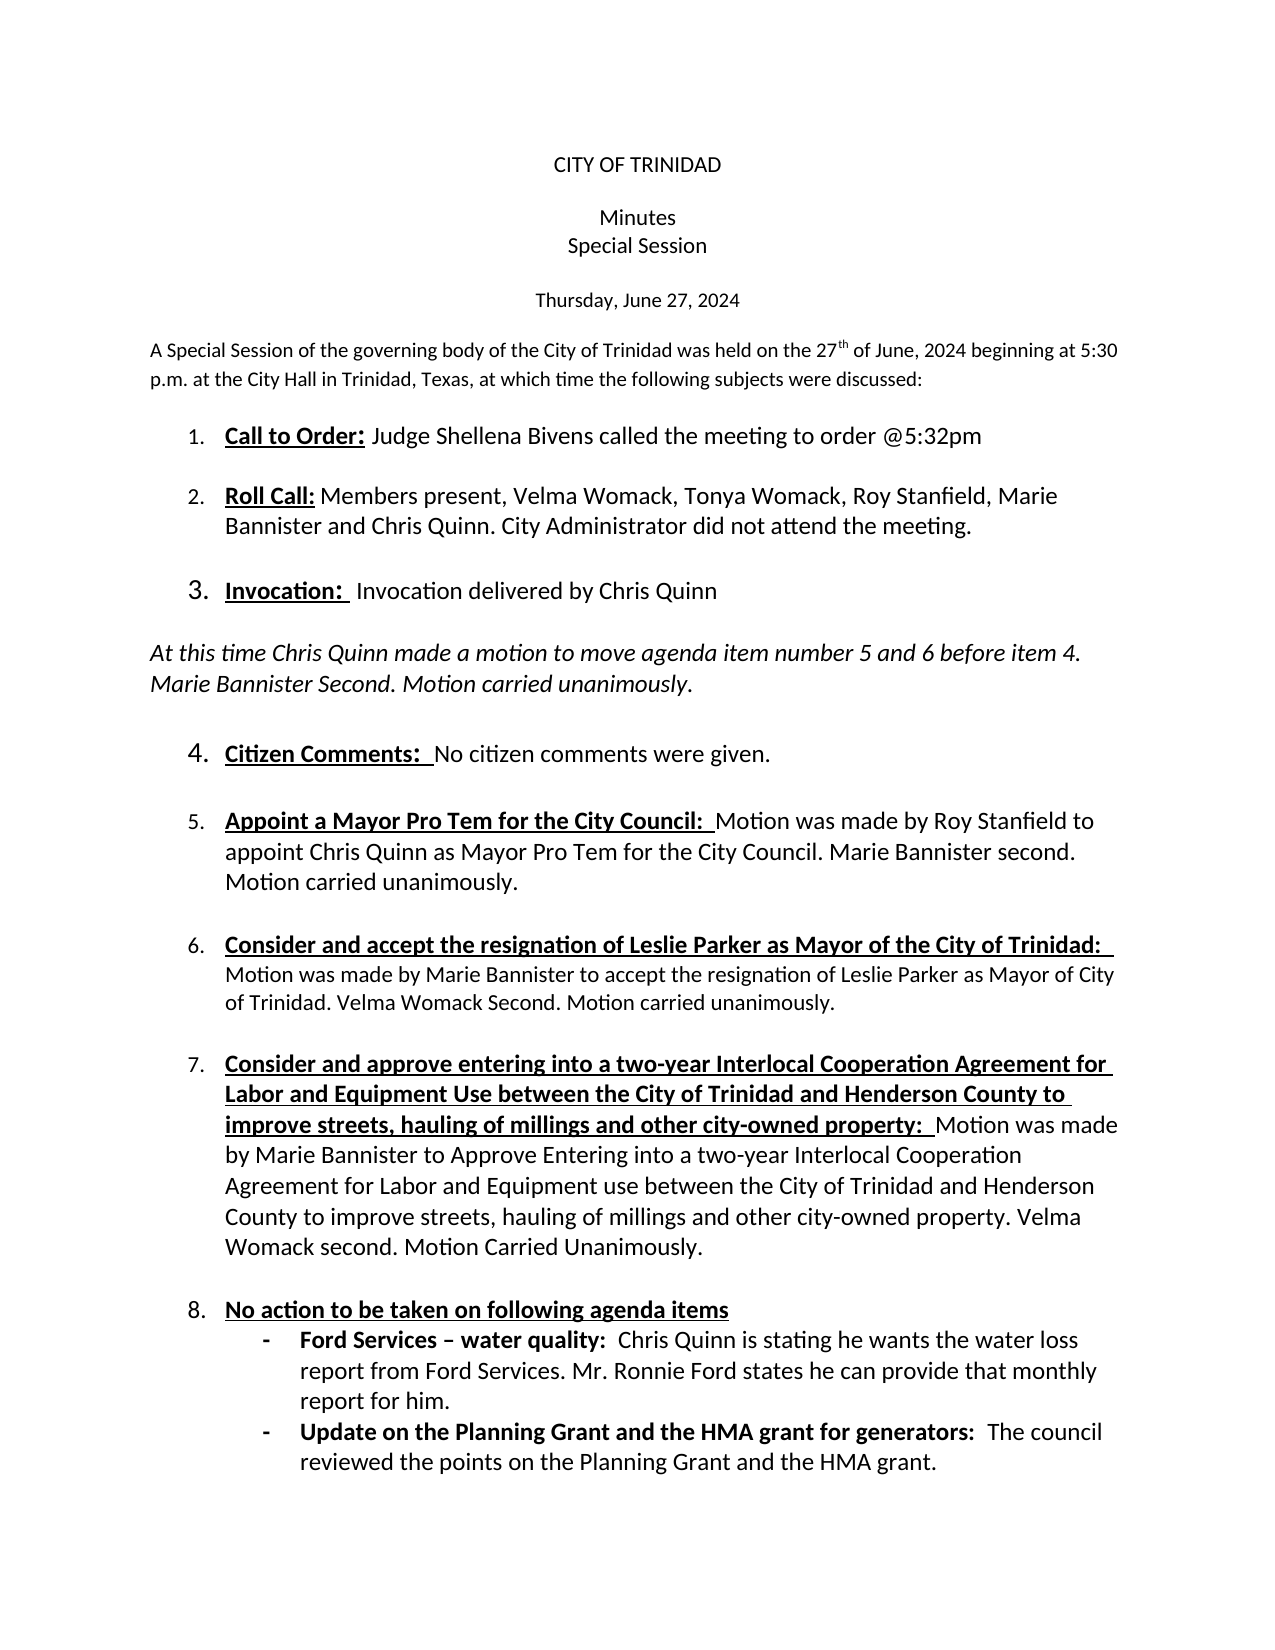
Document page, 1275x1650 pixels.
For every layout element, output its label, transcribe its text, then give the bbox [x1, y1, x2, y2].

list Citizen Comments: No citizen comments were given. [187, 734, 1125, 770]
list Consider and accept the resignation of Leslie Parker as Mayor of the City of Trinidad: Motion was made by Marie Bannister to accept the resignation of Leslie Parker as Mayor of City of Trinidad. Velma Womack Second. Motion carried unanimously. [187, 929, 1125, 1016]
text CITY OF TRINIDAD [150, 150, 1125, 178]
list Call to Order: Judge Shellena Bivens called the meeting to order @5:32pm [187, 416, 1125, 452]
list Update on the Planning Grant and the HMA grant for generators: The council reviewed the points on the Planning Grant and the HMA grant. [262, 1416, 1125, 1477]
list Consider and approve entering into a two-year Interlocal Cooperation Agreement for Labor and Equipment Use between the City of Trinidad and Henderson County to improve streets, hauling of millings and other city-owned property: Motion was made by Marie Bannister to Approve Entering into a two-year Interlocal Cooperation Agreement for Labor and Equipment use between the City of Trinidad and Henderson County to improve streets, hauling of millings and other city-owned property. Velma Womack second. Motion Carried Unanimously. [187, 1048, 1125, 1262]
list Appoint a Mayor Pro Tem for the City Council: Motion was made by Roy Stanfield to appoint Chris Quinn as Mayor Pro Tem for the City Council. Marie Bannister second. Motion carried unanimously. [187, 806, 1125, 897]
text Minutes [150, 203, 1125, 231]
list No action to be taken on following agenda items [187, 1294, 1125, 1324]
list Ford Services – water quality: Chris Quinn is stating he wants the water loss report from Ford Services. Mr. Ronnie Ford states he can provide that monthly report for him. [262, 1324, 1125, 1416]
text Special Session [150, 231, 1125, 259]
list Roll Call: Members present, Velma Womack, Tonya Womack, Roy Stanfield, Marie Bannister and Chris Quinn. City Administrator did not attend the meeting. [187, 480, 1125, 541]
list Invocation: Invocation delivered by Chris Quinn [187, 571, 1125, 607]
list At this time Chris Quinn made a motion to move agenda item number 5 and 6 before item 4. Marie Bannister Second. Motion carried unanimously. [150, 638, 1125, 699]
text Thursday, June 27, 2024 [150, 287, 1125, 312]
text A Special Session of the governing body of the City of Trinidad was held on the 27th of June, 2024 beginning at 5:30 p.m. at the City Hall in Trinidad, Texas, at which time the following subjects were discussed: [150, 337, 1125, 392]
